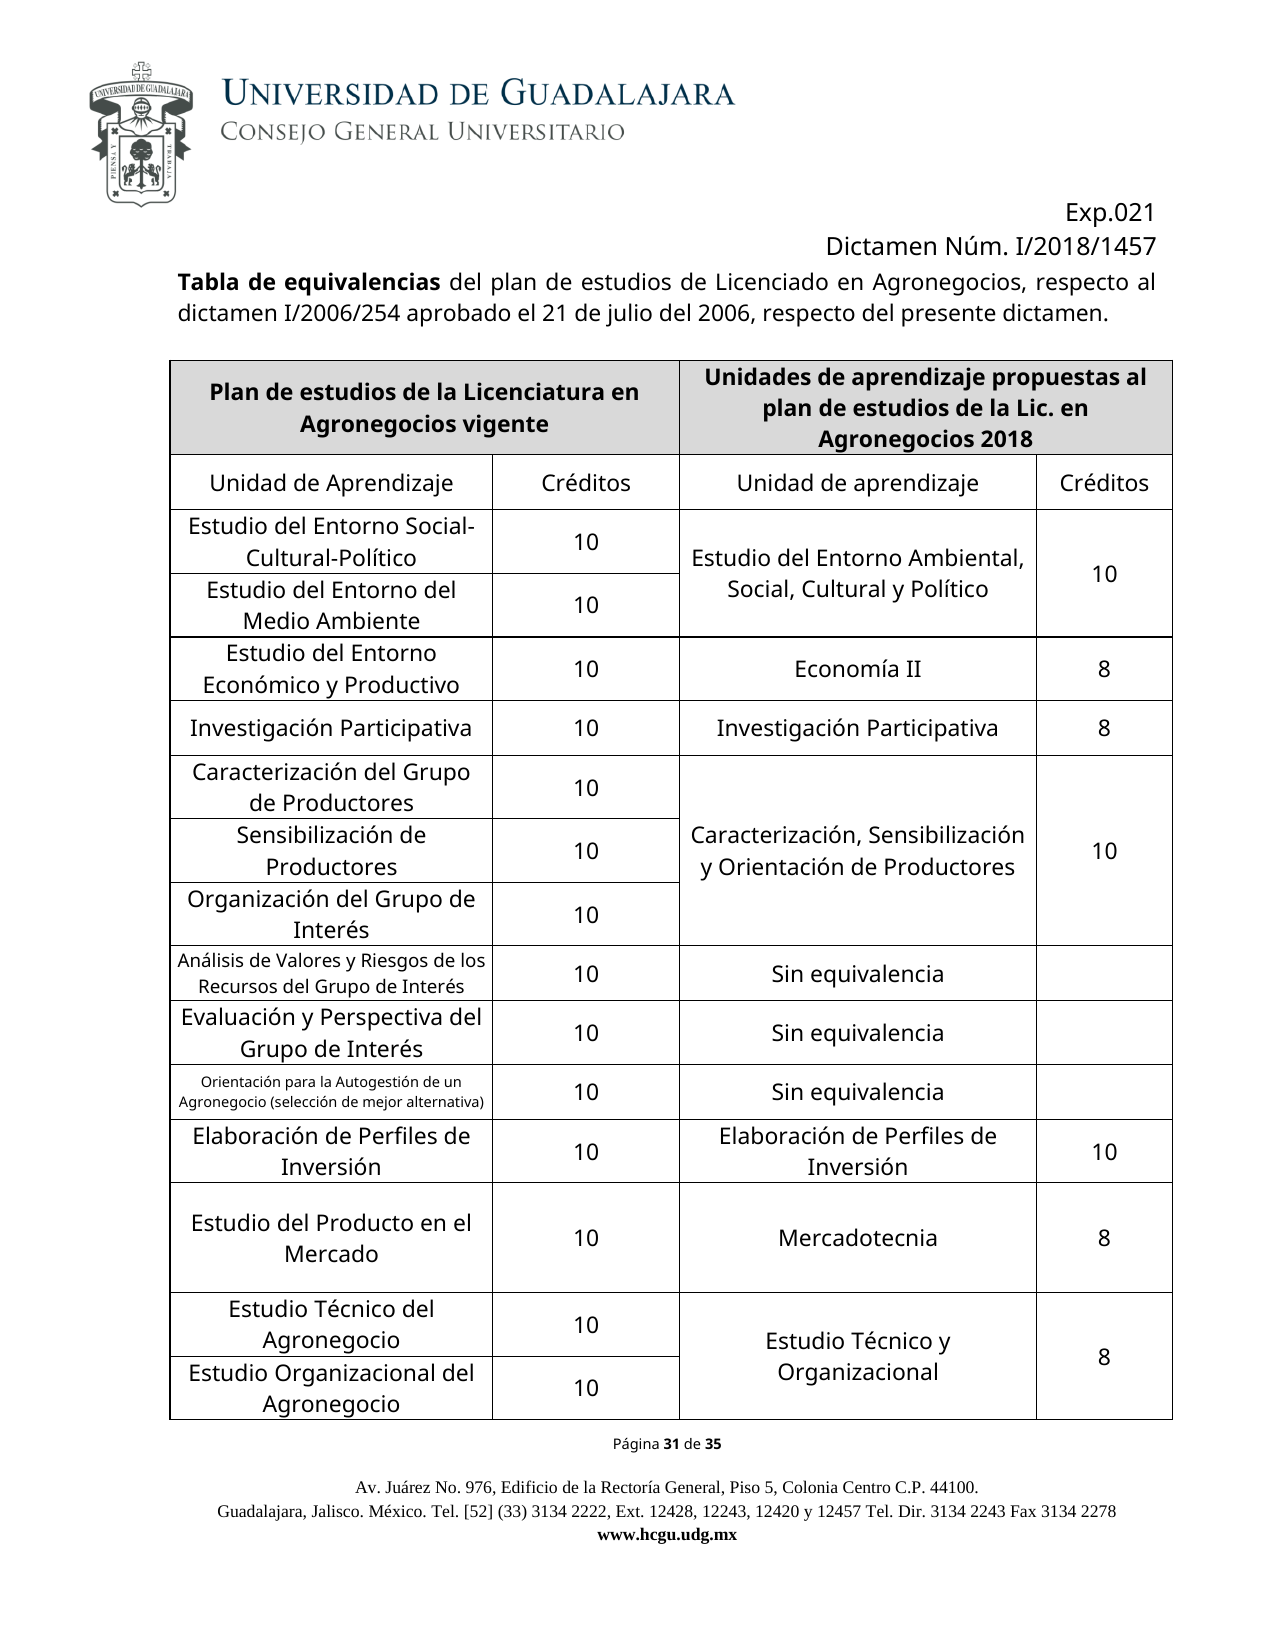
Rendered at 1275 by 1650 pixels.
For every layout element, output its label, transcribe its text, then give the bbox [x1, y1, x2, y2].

table_cell 10 [1037, 510, 1172, 636]
table_cell Unidad de Aprendizaje [171, 455, 492, 509]
table_cell Estudio del Entorno Económico y Productivo [171, 638, 492, 700]
table_cell Caracterización, Sensibilización y Orientación de Productores [680, 756, 1036, 945]
table_cell 10 [493, 1293, 679, 1356]
table_cell Estudio Organizacional del Agronegocio [171, 1357, 492, 1419]
table_cell Estudio del Entorno Ambiental, Social, Cultural y Político [680, 510, 1036, 636]
table_cell Economía II [680, 638, 1036, 700]
table_cell 10 [493, 819, 679, 882]
table_cell 10 [493, 574, 679, 636]
table_cell Sin equivalencia [680, 1065, 1036, 1119]
table_cell Análisis de Valores y Riesgos de los Recursos del Grupo de Interés [171, 946, 492, 1000]
table_cell 8 [1037, 1293, 1172, 1419]
table_cell 10 [493, 701, 679, 755]
table_cell Investigación Participativa [171, 701, 492, 755]
table_cell 10 [493, 946, 679, 1000]
table_cell 10 [1037, 756, 1172, 945]
table_cell Evaluación y Perspectiva del Grupo de Interés [171, 1001, 492, 1064]
table_cell Estudio del Entorno del Medio Ambiente [171, 574, 492, 636]
table_cell 10 [493, 1183, 679, 1292]
table_cell Mercadotecnia [680, 1183, 1036, 1292]
table_cell Sin equivalencia [680, 946, 1036, 1000]
text Tabla de equivalencias del plan de estudios de Licenciado en Agronegocios, respecto al dictamen I/2006/254 aprobado el 21 de julio del 2006, respecto del presente dictamen. [177, 266, 1157, 328]
table_cell 10 [493, 883, 679, 945]
table_cell Sensibilización de Productores [171, 819, 492, 882]
table_cell 10 [493, 510, 679, 573]
table_cell Unidad de aprendizaje [680, 455, 1036, 509]
table_cell 8 [1037, 701, 1172, 755]
table_cell Estudio del Producto en el Mercado [171, 1183, 492, 1292]
table_cell 10 [493, 1001, 679, 1064]
table_cell Elaboración de Perfiles de Inversión [171, 1120, 492, 1182]
table_cell 10 [493, 1065, 679, 1119]
table_cell Créditos [493, 455, 679, 509]
table_cell 8 [1037, 638, 1172, 700]
table_cell Créditos [1037, 455, 1172, 509]
table_cell Elaboración de Perfiles de Inversión [680, 1120, 1036, 1182]
table_cell 10 [493, 1120, 679, 1182]
table_cell Organización del Grupo de Interés [171, 883, 492, 945]
table_header Plan de estudios de la Licenciatura en Agronegocios vigente [171, 361, 679, 454]
table_cell [1037, 1001, 1172, 1064]
table_cell Caracterización del Grupo de Productores [171, 756, 492, 818]
table_cell 10 [493, 756, 679, 818]
picture [1, 1, 1274, 268]
table_cell 10 [493, 1357, 679, 1419]
table_cell Sin equivalencia [680, 1001, 1036, 1064]
table_cell Orientación para la Autogestión de un Agronegocio (selección de mejor alternativa) [171, 1065, 492, 1119]
table_cell Investigación Participativa [680, 701, 1036, 755]
table_header Unidades de aprendizaje propuestas al plan de estudios de la Lic. en Agronegocios 2018 [680, 361, 1172, 454]
table_cell Estudio Técnico y Organizacional [680, 1293, 1036, 1419]
table_cell 10 [1037, 1120, 1172, 1182]
table_cell [1037, 946, 1172, 1000]
table_cell Estudio del Entorno Social-Cultural-Político [171, 510, 492, 573]
table_cell [1037, 1065, 1172, 1119]
table_cell Estudio Técnico del Agronegocio [171, 1293, 492, 1356]
table_cell 8 [1037, 1183, 1172, 1292]
table_cell 10 [493, 638, 679, 700]
